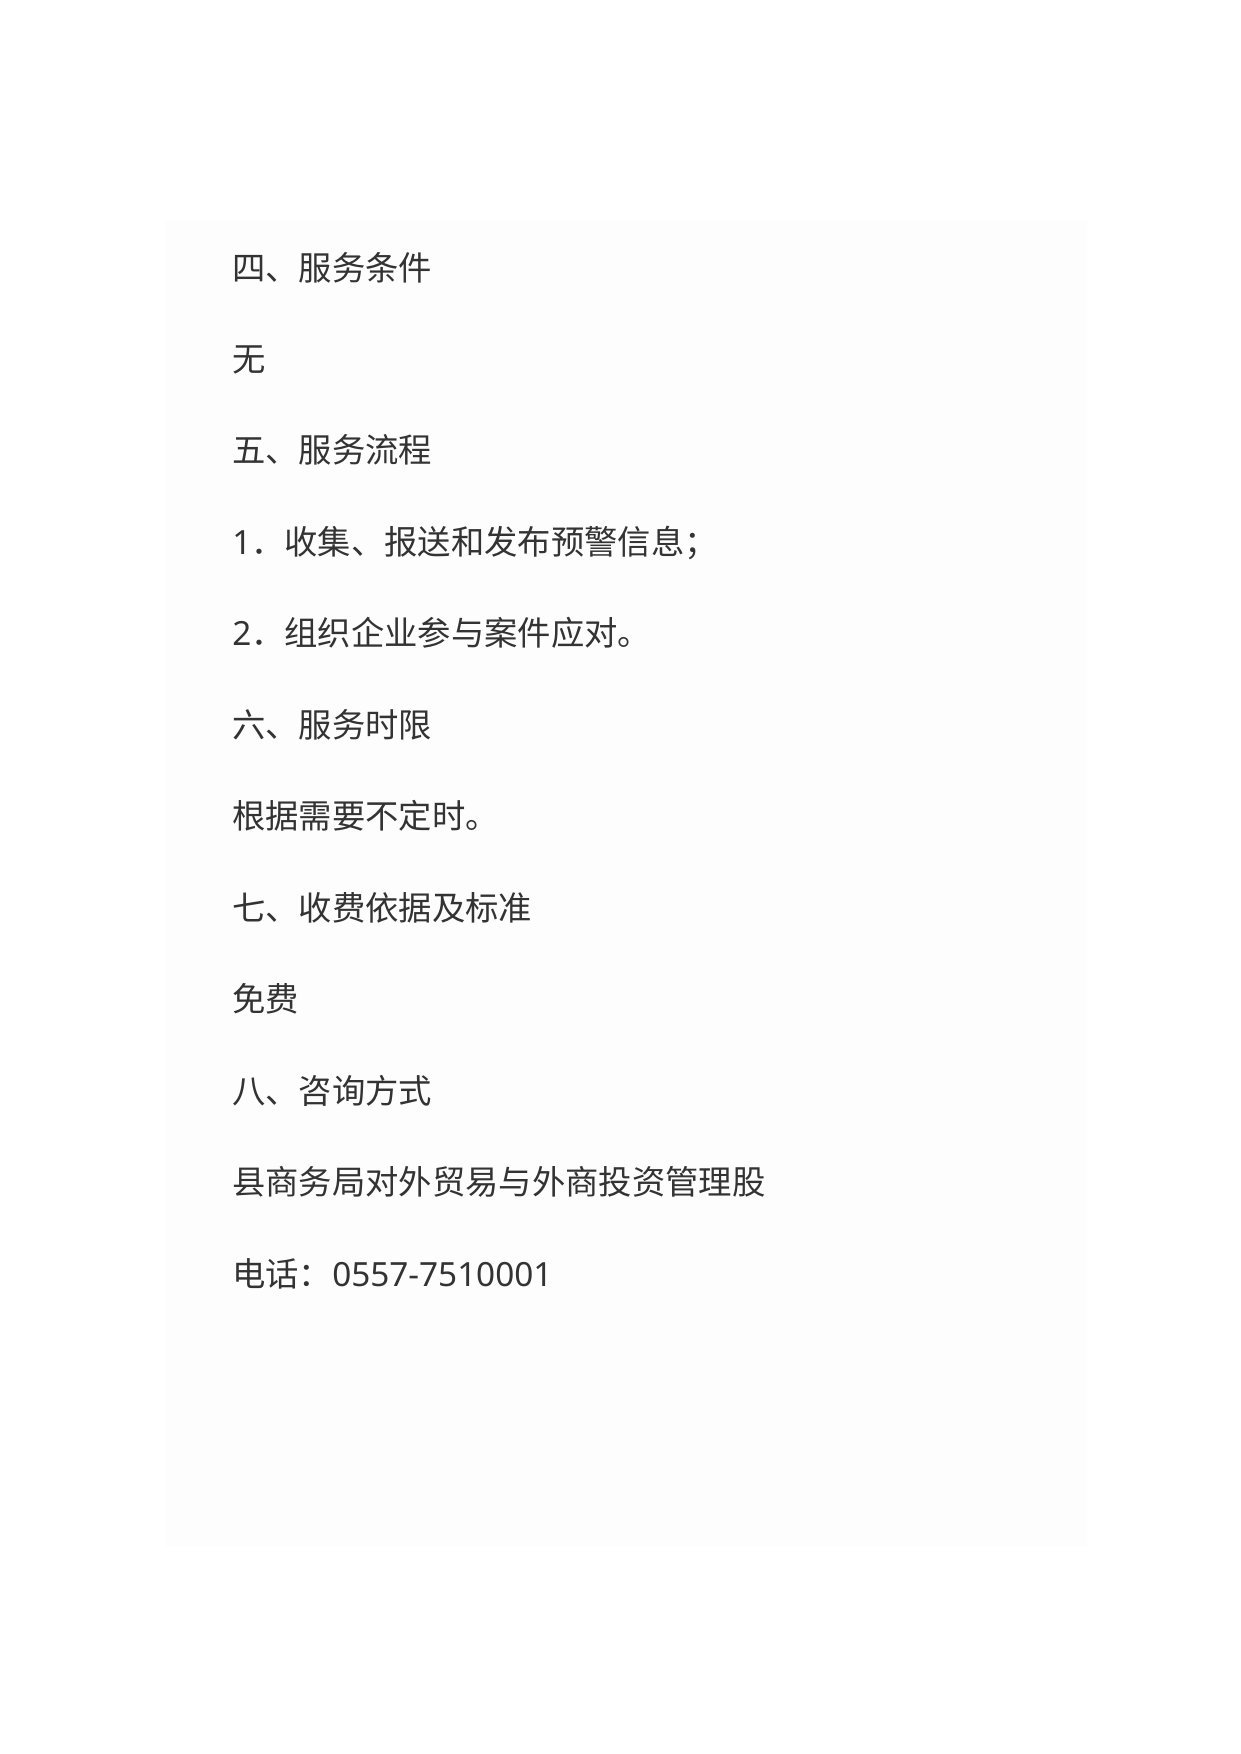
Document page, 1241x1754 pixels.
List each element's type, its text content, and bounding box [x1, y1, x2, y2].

text 无 [165, 311, 1087, 403]
text 根据需要不定时。 [165, 768, 1087, 860]
text 电话：0557-7510001 [165, 1226, 1087, 1317]
text 七、收费依据及标准 [165, 860, 1087, 951]
text 免费 [165, 951, 1087, 1043]
text 五、服务流程 [165, 403, 1087, 494]
text 2．组织企业参与案件应对。 [165, 586, 1087, 677]
text 六、服务时限 [165, 677, 1087, 768]
text 县商务局对外贸易与外商投资管理股 [165, 1134, 1087, 1226]
text 四、服务条件 [165, 220, 1087, 311]
text 八、咨询方式 [165, 1043, 1087, 1134]
text 1．收集、报送和发布预警信息； [165, 494, 1087, 586]
